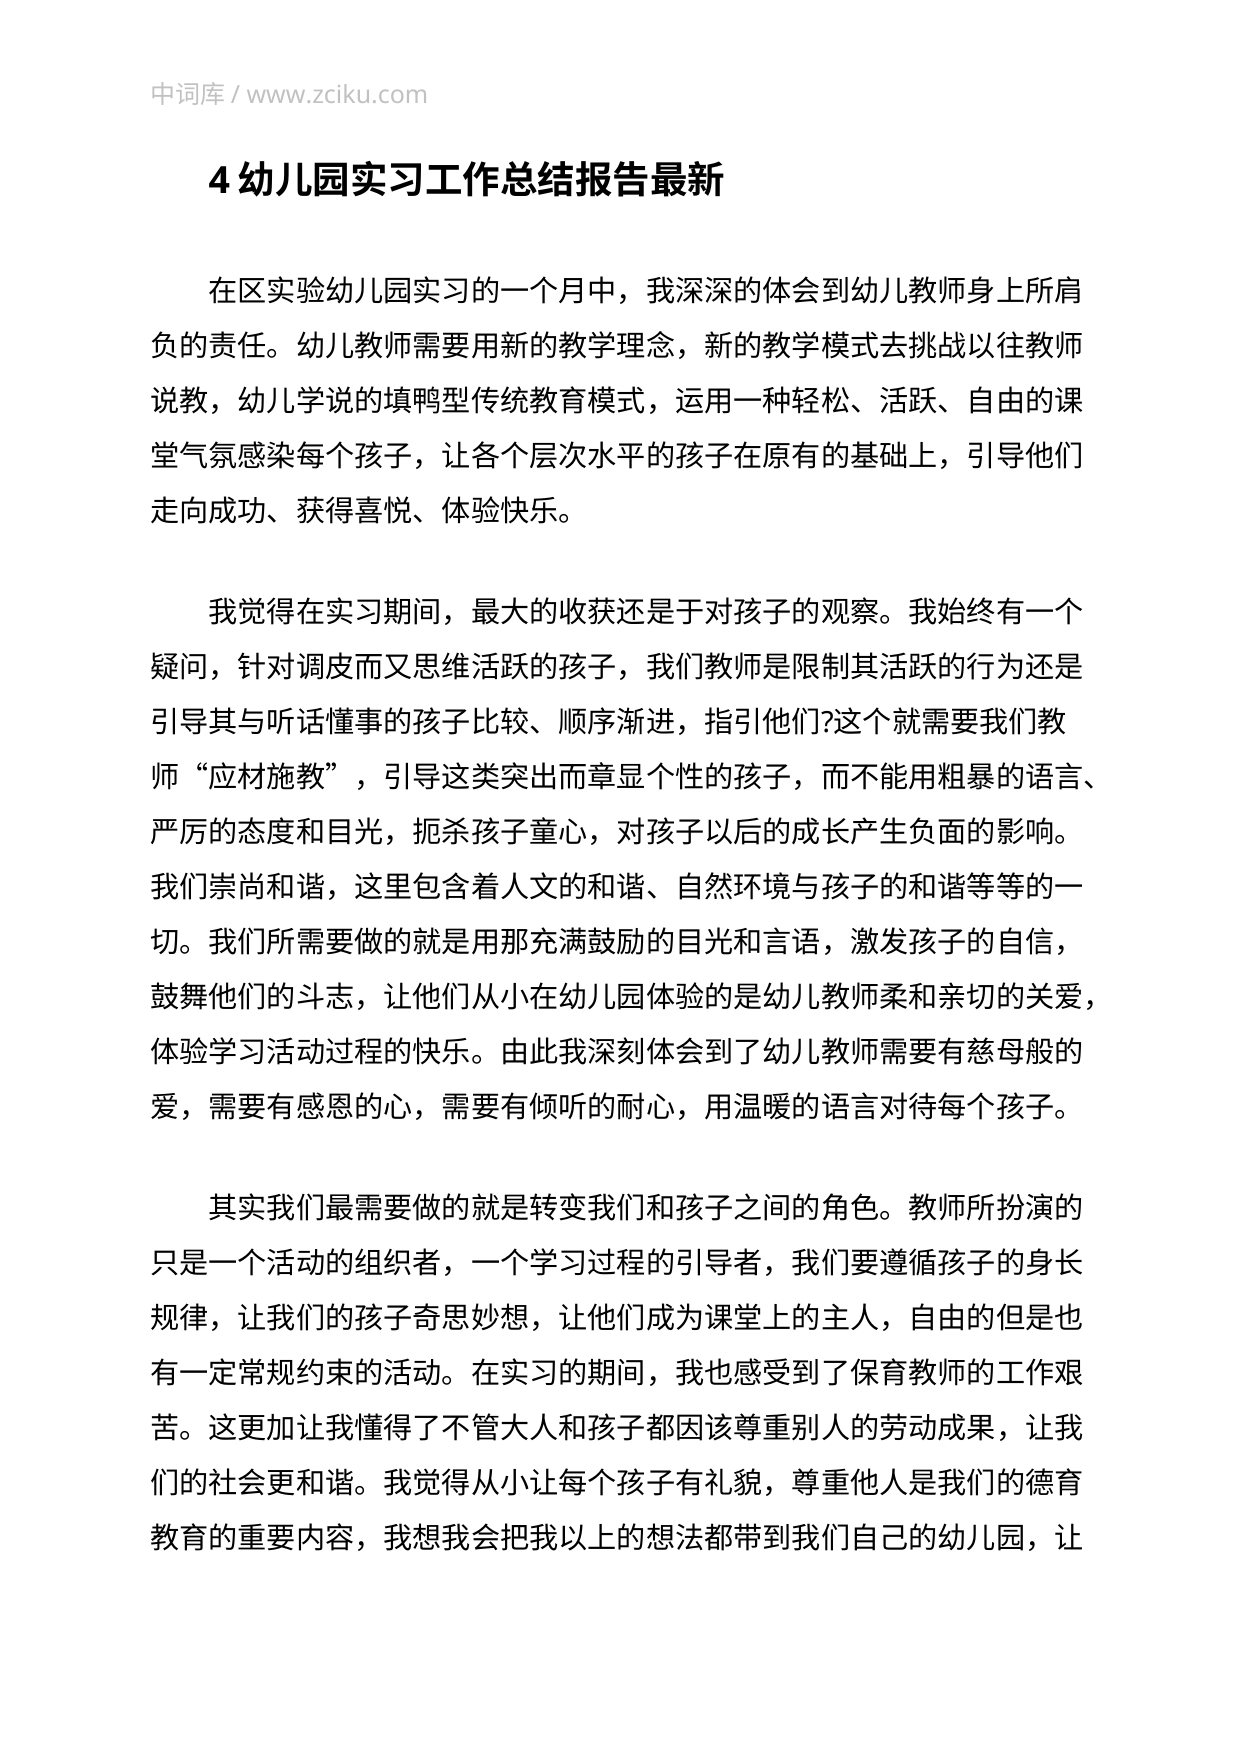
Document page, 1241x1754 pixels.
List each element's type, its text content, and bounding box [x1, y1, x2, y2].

text 4幼儿园实习工作总结报告最新 [150, 150, 1090, 204]
text 在区实验幼儿园实习的一个月中，我深深的体会到幼儿教师身上所肩负的责任。幼儿教师需要用新的教学理念，新的教学模式去挑战以往教师说教，幼儿学说的填鸭型传统教育模式，运用一种轻松、活跃、自由的课堂气氛感染每个孩子，让各个层次水平的孩子在原有的基础上，引导他们走向成功、获得喜悦、体验快乐。 [150, 268, 1090, 529]
text 我觉得在实习期间，最大的收获还是于对孩子的观察。我始终有一个疑问，针对调皮而又思维活跃的孩子，我们教师是限制其活跃的行为还是引导其与听话懂事的孩子比较、顺序渐进，指引他们?这个就需要我们教师“应材施教”，引导这类突出而章显个性的孩子，而不能用粗暴的语言、严厉的态度和目光，扼杀孩子童心，对孩子以后的成长产生负面的影响。我们崇尚和谐，这里包含着人文的和谐、自然环境与孩子的和谐等等的一切。我们所需要做的就是用那充满鼓励的目光和言语，激发孩子的自信，鼓舞他们的斗志，让他们从小在幼儿园体验的是幼儿教师柔和亲切的关爱，体验学习活动过程的快乐。由此我深刻体会到了幼儿教师需要有慈母般的爱，需要有感恩的心，需要有倾听的耐心，用温暖的语言对待每个孩子。 [150, 589, 1090, 1125]
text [150, 1185, 1090, 1557]
